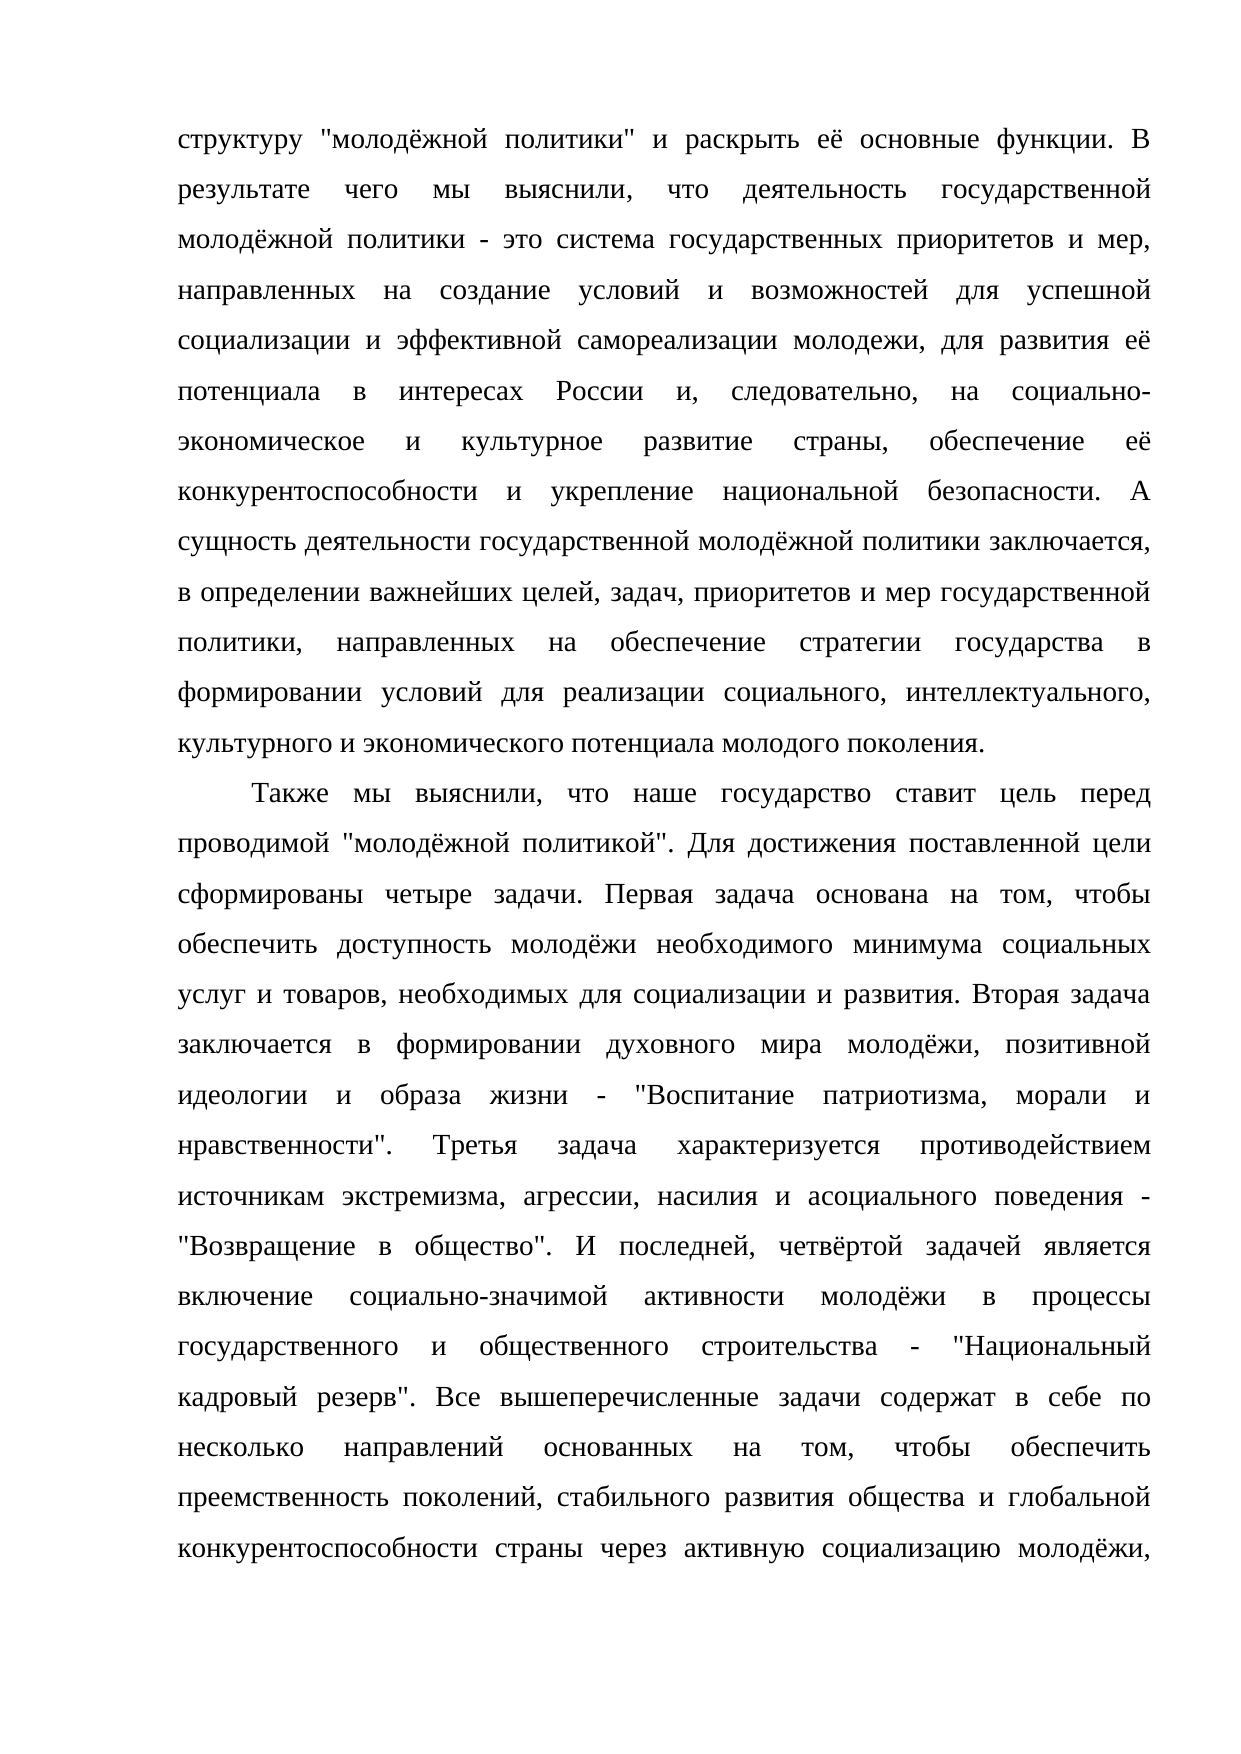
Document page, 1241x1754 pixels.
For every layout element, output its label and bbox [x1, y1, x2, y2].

text [177, 121, 1152, 758]
text [177, 775, 1152, 1563]
